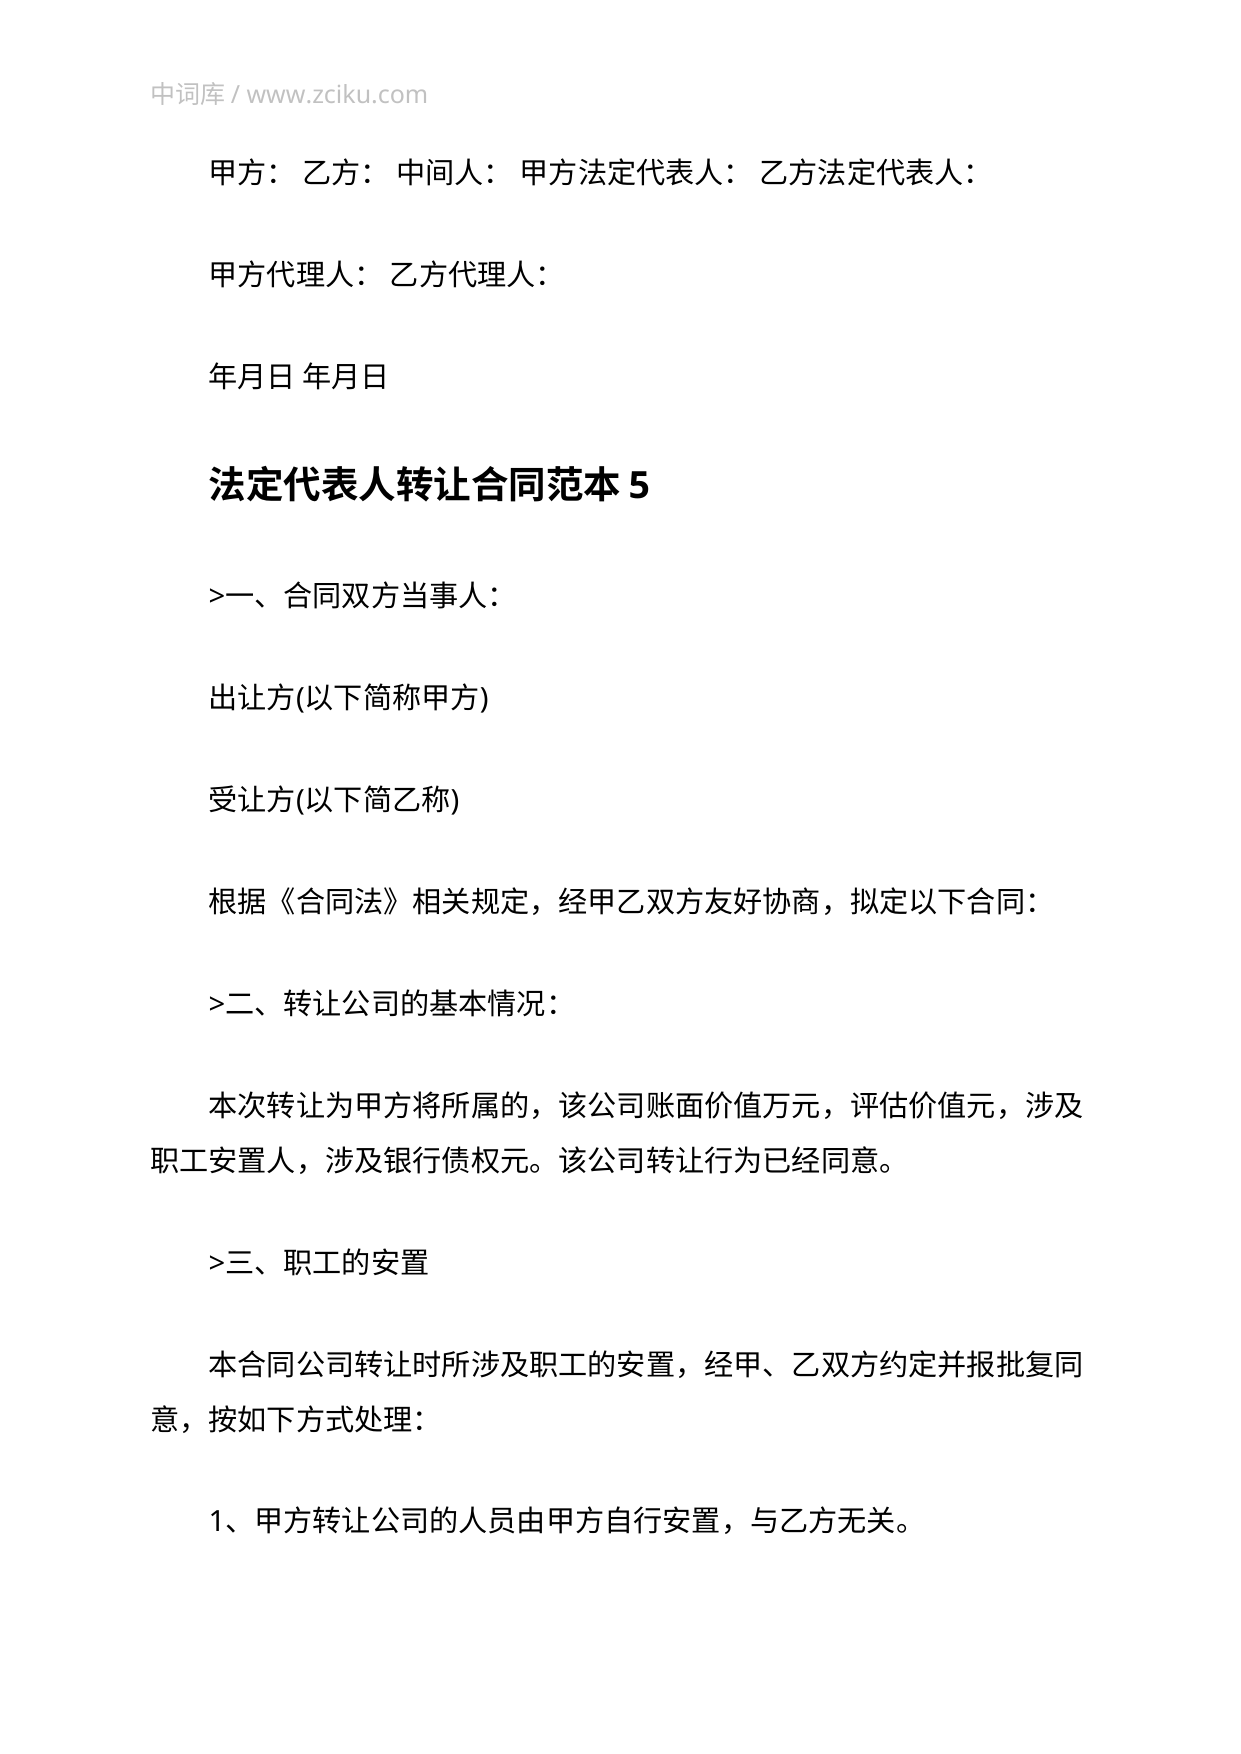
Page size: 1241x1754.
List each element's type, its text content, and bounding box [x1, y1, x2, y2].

text 1、甲方转让公司的人员由甲方自行安置，与乙方无关。 [150, 1498, 1090, 1540]
text 受让方(以下简乙称) [150, 777, 1090, 819]
text >一、合同双方当事人： [150, 573, 1090, 615]
text 出让方(以下简称甲方) [150, 675, 1090, 717]
text 根据《合同法》相关规定，经甲乙双方友好协商，拟定以下合同： [150, 879, 1090, 921]
text >三、职工的安置 [150, 1239, 1090, 1282]
text 法定代表人转让合同范本5 [150, 455, 1090, 510]
text >二、转让公司的基本情况： [150, 981, 1090, 1023]
text 本合同公司转让时所涉及职工的安置，经甲、乙双方约定并报批复同意，按如下方式处理： [150, 1341, 1090, 1438]
text 年月日 年月日 [150, 353, 1090, 396]
text 本次转让为甲方将所属的，该公司账面价值万元，评估价值元，涉及职工安置人，涉及银行债权元。该公司转让行为已经同意。 [150, 1083, 1090, 1180]
text 甲方： 乙方： 中间人： 甲方法定代表人： 乙方法定代表人： [150, 150, 1090, 192]
text 甲方代理人： 乙方代理人： [150, 252, 1090, 294]
